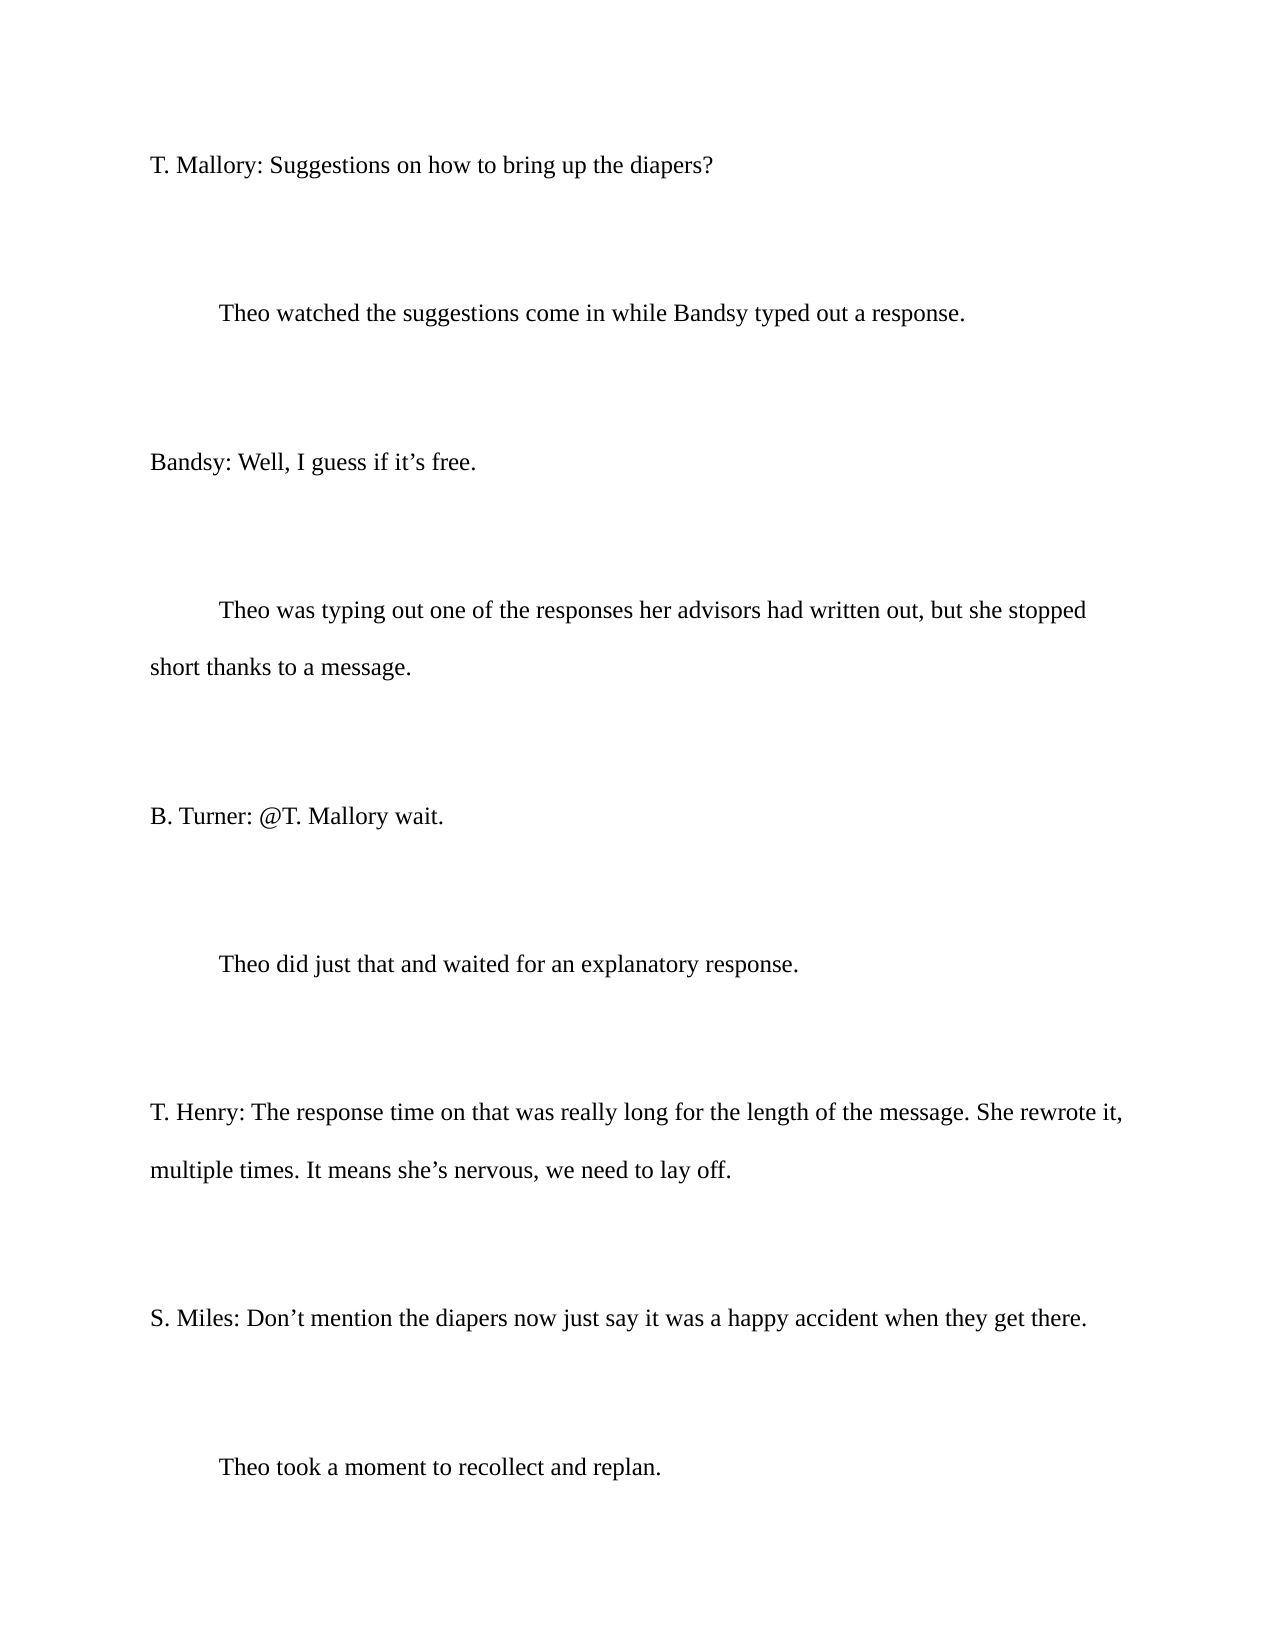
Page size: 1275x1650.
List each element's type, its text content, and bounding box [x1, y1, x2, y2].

text Theo was typing out one of the responses her advisors had written out, but she stopped short thanks to a message. [150, 595, 1125, 681]
text Bandsy: Well, I guess if it’s free. [150, 447, 1125, 475]
text S. Miles: Don’t mention the diapers now just say it was a happy accident when they get there. [150, 1303, 1125, 1332]
text Theo took a moment to recollect and replan. [150, 1452, 1125, 1480]
text B. Turner: @T. Mallory wait. [150, 801, 1125, 829]
text Theo did just that and waited for an explanatory response. [150, 949, 1125, 978]
text T. Henry: The response time on that was really long for the length of the message. She rewrote it, multiple times. It means she’s nervous, we need to lay off. [150, 1097, 1125, 1184]
text T. Mallory: Suggestions on how to bring up the diapers? [150, 150, 1125, 179]
text Theo watched the suggestions come in while Bandsy typed out a response. [150, 298, 1125, 327]
